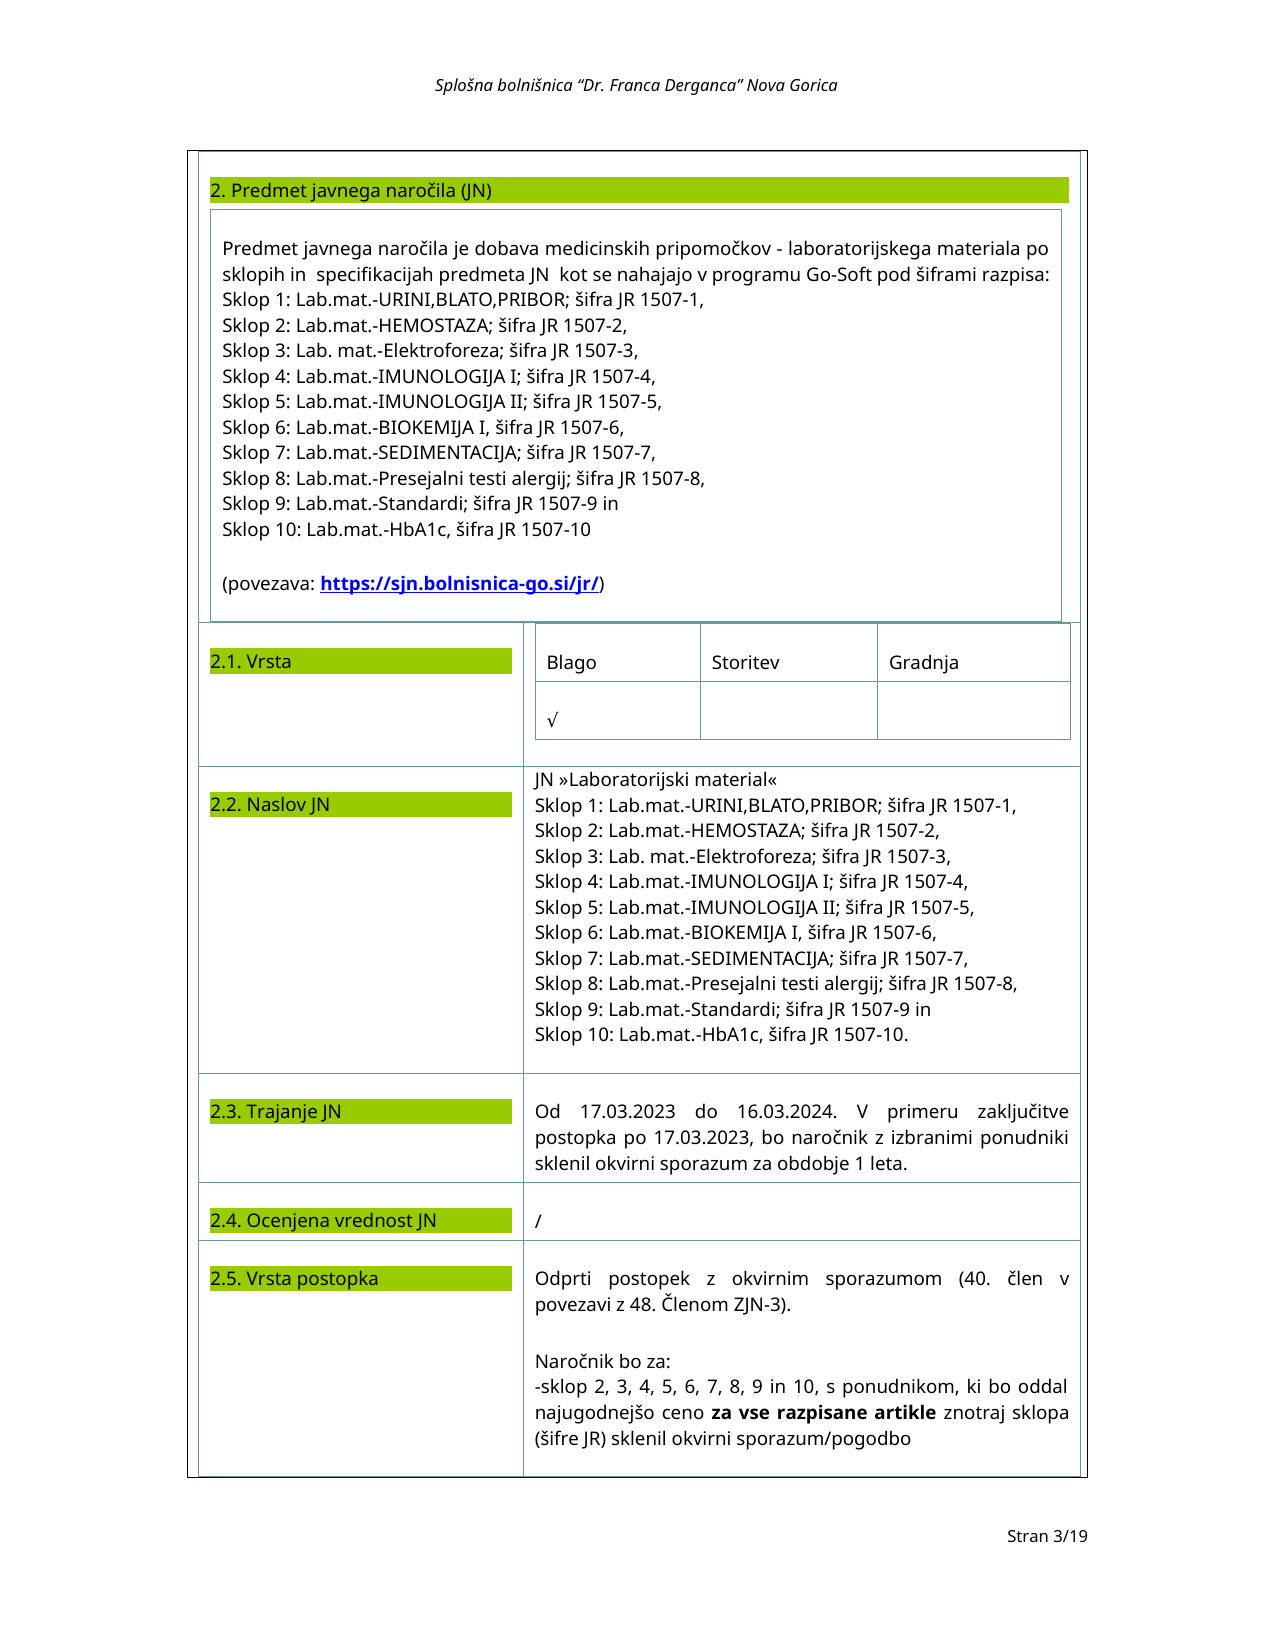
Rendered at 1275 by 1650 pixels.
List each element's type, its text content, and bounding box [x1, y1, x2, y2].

table_header 5. Preverjanje sposobnosti 6. Razlogi za izključitev 8. Ocenjevanje ponudb DIREKTOR ZAVODA Dimitrij Klančič,dr.med.,spec.int.med. [199, 767, 523, 1073]
table_header 5. Preverjanje sposobnosti 6. Razlogi za izključitev 8. Ocenjevanje ponudb DIREKTOR ZAVODA Dimitrij Klančič,dr.med.,spec.int.med. [199, 1074, 523, 1182]
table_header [524, 1241, 1080, 1476]
table_header 5. Preverjanje sposobnosti 6. Razlogi za izključitev 8. Ocenjevanje ponudb DIREKTOR ZAVODA Dimitrij Klančič,dr.med.,spec.int.med. [524, 1074, 1080, 1182]
table_header 5. Preverjanje sposobnosti 6. Razlogi za izključitev 8. Ocenjevanje ponudb DIREKTOR ZAVODA Dimitrij Klančič,dr.med.,spec.int.med. [524, 1183, 1080, 1240]
table_header 5. Preverjanje sposobnosti 6. Razlogi za izključitev 8. Ocenjevanje ponudb DIREKTOR ZAVODA Dimitrij Klančič,dr.med.,spec.int.med. [199, 1183, 523, 1240]
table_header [1081, 151, 1087, 1477]
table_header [188, 151, 198, 1477]
table_header 5. Preverjanje sposobnosti 6. Razlogi za izključitev 8. Ocenjevanje ponudb DIREKTOR ZAVODA Dimitrij Klančič,dr.med.,spec.int.med. [199, 623, 523, 766]
table_header 5. Preverjanje sposobnosti 6. Razlogi za izključitev 8. Ocenjevanje ponudb DIREKTOR ZAVODA Dimitrij Klančič,dr.med.,spec.int.med. [524, 623, 1080, 766]
table_header 5. Preverjanje sposobnosti 6. Razlogi za izključitev 8. Ocenjevanje ponudb DIREKTOR ZAVODA Dimitrij Klančič,dr.med.,spec.int.med. [524, 767, 1080, 1073]
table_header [199, 1241, 523, 1476]
table_header 5. Preverjanje sposobnosti 6. Razlogi za izključitev 8. Ocenjevanje ponudb DIREKTOR ZAVODA Dimitrij Klančič,dr.med.,spec.int.med. [199, 152, 1080, 622]
